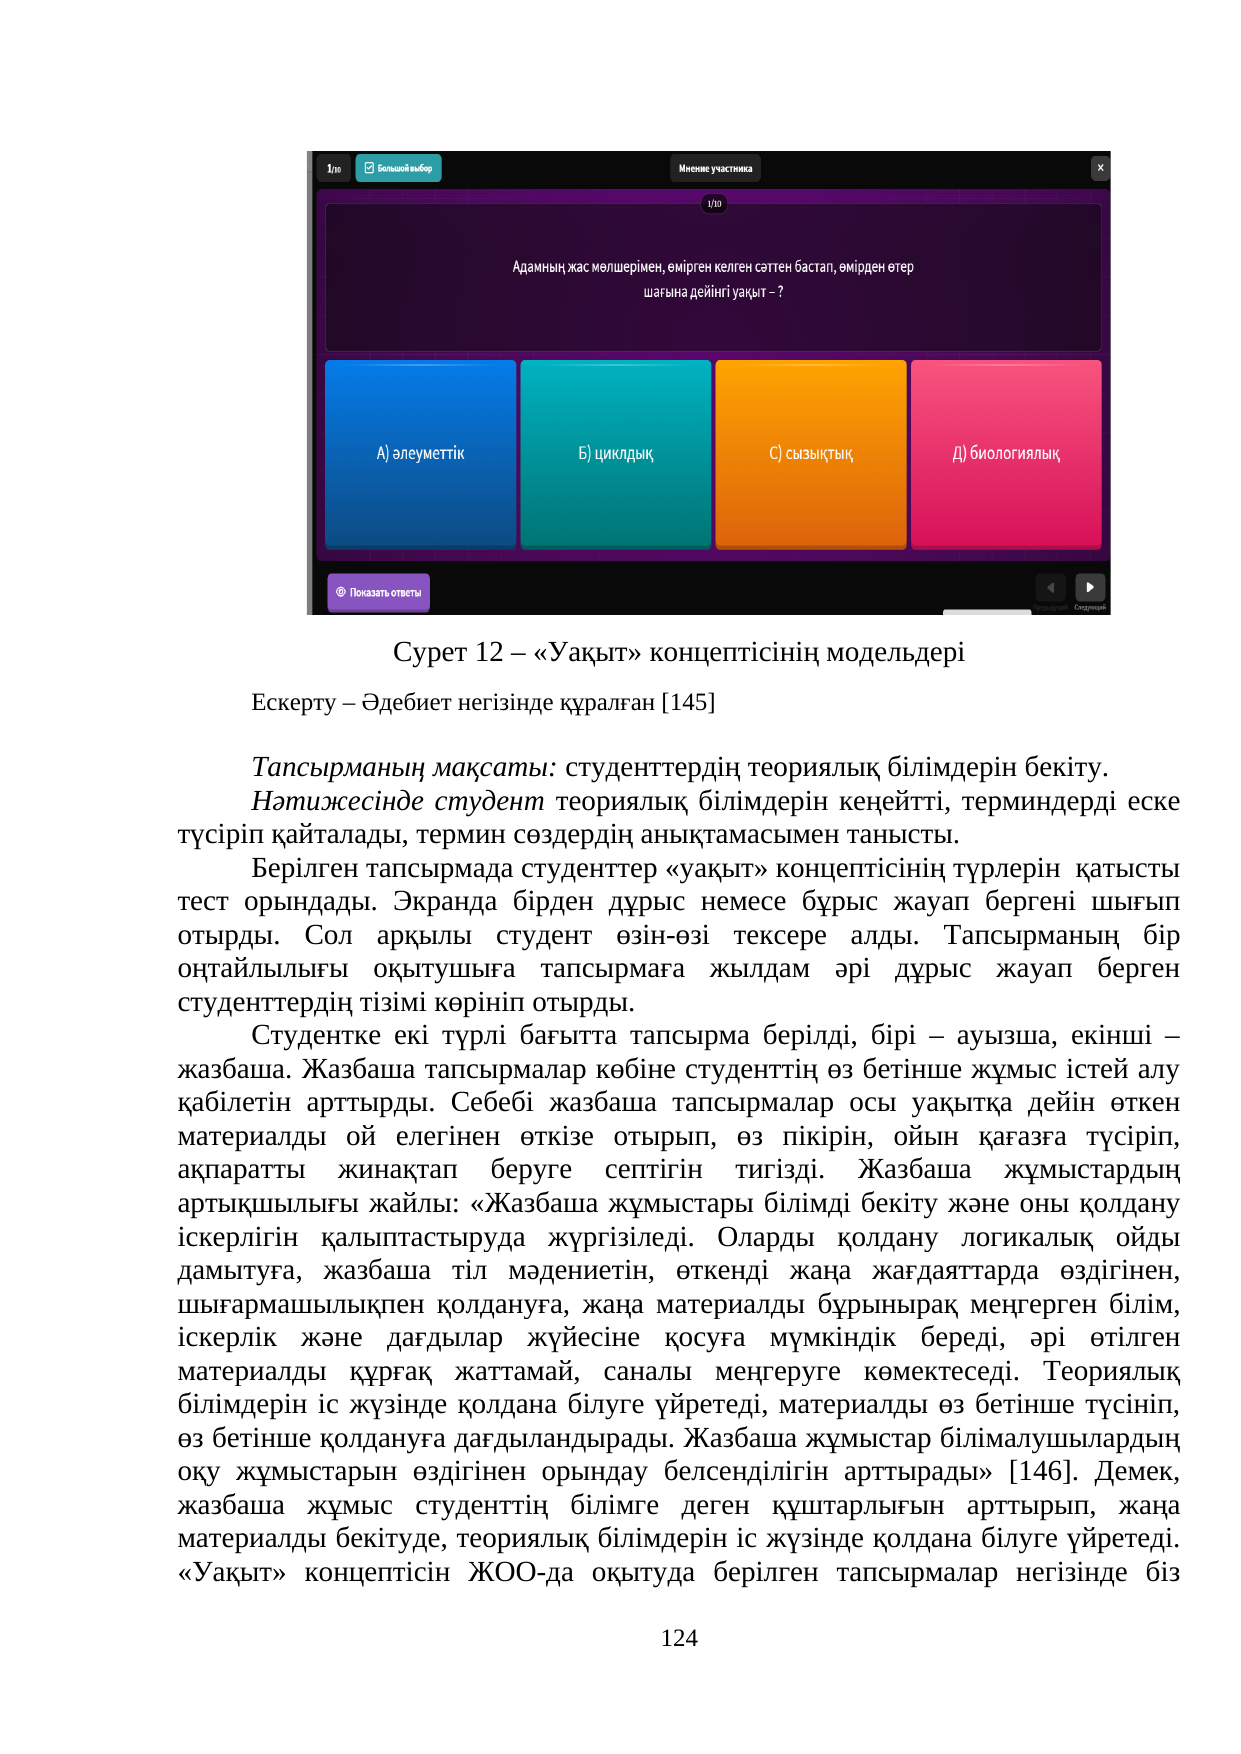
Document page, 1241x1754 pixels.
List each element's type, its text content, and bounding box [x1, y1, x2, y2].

text Ескерту – Әдебиет негізінде құралған [145] [177, 687, 1181, 716]
text Студентке екі түрлі бағытта тапсырма берілді, бірі – ауызша, екінші – жазбаша. Жазбаша тапсырмалар көбіне студенттің өз бетінше жұмыс істей алу қабілетін арттырды. Себебі жазбаша тапсырмалар осы уақытқа дейін өткен материалды ой елегінен өткізе отырып, өз пікірін, ойын қағазға түсіріп, ақпаратты жинақтап беруге септігін тигізді. Жазбаша жұмыстардың артықшылығы жайлы: «Жазбаша жұмыстары білімді бекіту және оны қолдану іскерлігін қалыптастыруда жүргізіледі. Оларды қолдану логикалық ойды дамытуға, жазбаша тіл мәдениетін, өткенді жаңа жағдаяттарда өздігінен, шығармашылықпен қолдануға, жаңа материалды бұрынырақ меңгерген білім, іскерлік және дағдылар жүйесіне қосуға мүмкіндік береді, әрі өтілген материалды құрғақ жаттамай, саналы меңгеруге көмектеседі. Теориялық білімдерін іс жүзінде қолдана білуге үйретеді, материалды өз бетінше түсініп, өз бетінше қолдануға дағдыландырады. Жазбаша жұмыстар білімалушылардың оқу жұмыстарын өздігінен орындау белсенділігін арттырады» [146]. Демек, жазбаша жұмыс студенттің білімге деген құштарлығын арттырып, жаңа материалды бекітуде, теориялық білімдерін іс жүзінде қолдана білуге үйретеді. «Уақыт» концептісін ЖОО-да оқытуда берілген тапсырмалар негізінде біз заманауи платформаларды пайдаланып жазбаша тапсырмалар дайындап, тәжірибеде қолдандық. [177, 1017, 1181, 1219]
text Тапсырманың мақсаты: студенттердің теориялық білімдерін бекіту. [177, 749, 1181, 783]
text Берілген тапсырмада студенттер «уақыт» концептісінің түрлерін қатысты тест орындады. Экранда бірден дұрыс немесе бұрыс жауап бергені шығып отырды. Сол арқылы студент өзін-өзі тексере алды. Тапсырманың бір оңтайлылығы оқытушыға тапсырмаға жылдам әрі дұрыс жауап берген студенттердің тізімі көрініп отырды. [177, 850, 1181, 1017]
picture [306, 151, 1111, 615]
text Нәтижесінде студент теориялық білімдерін кеңейтті, терминдерді еске түсіріп қайталады, термин сөздердің анықтамасымен танысты. [177, 783, 1181, 850]
text Сурет 12 – «Уақыт» концептісінің модельдері [177, 634, 1181, 668]
